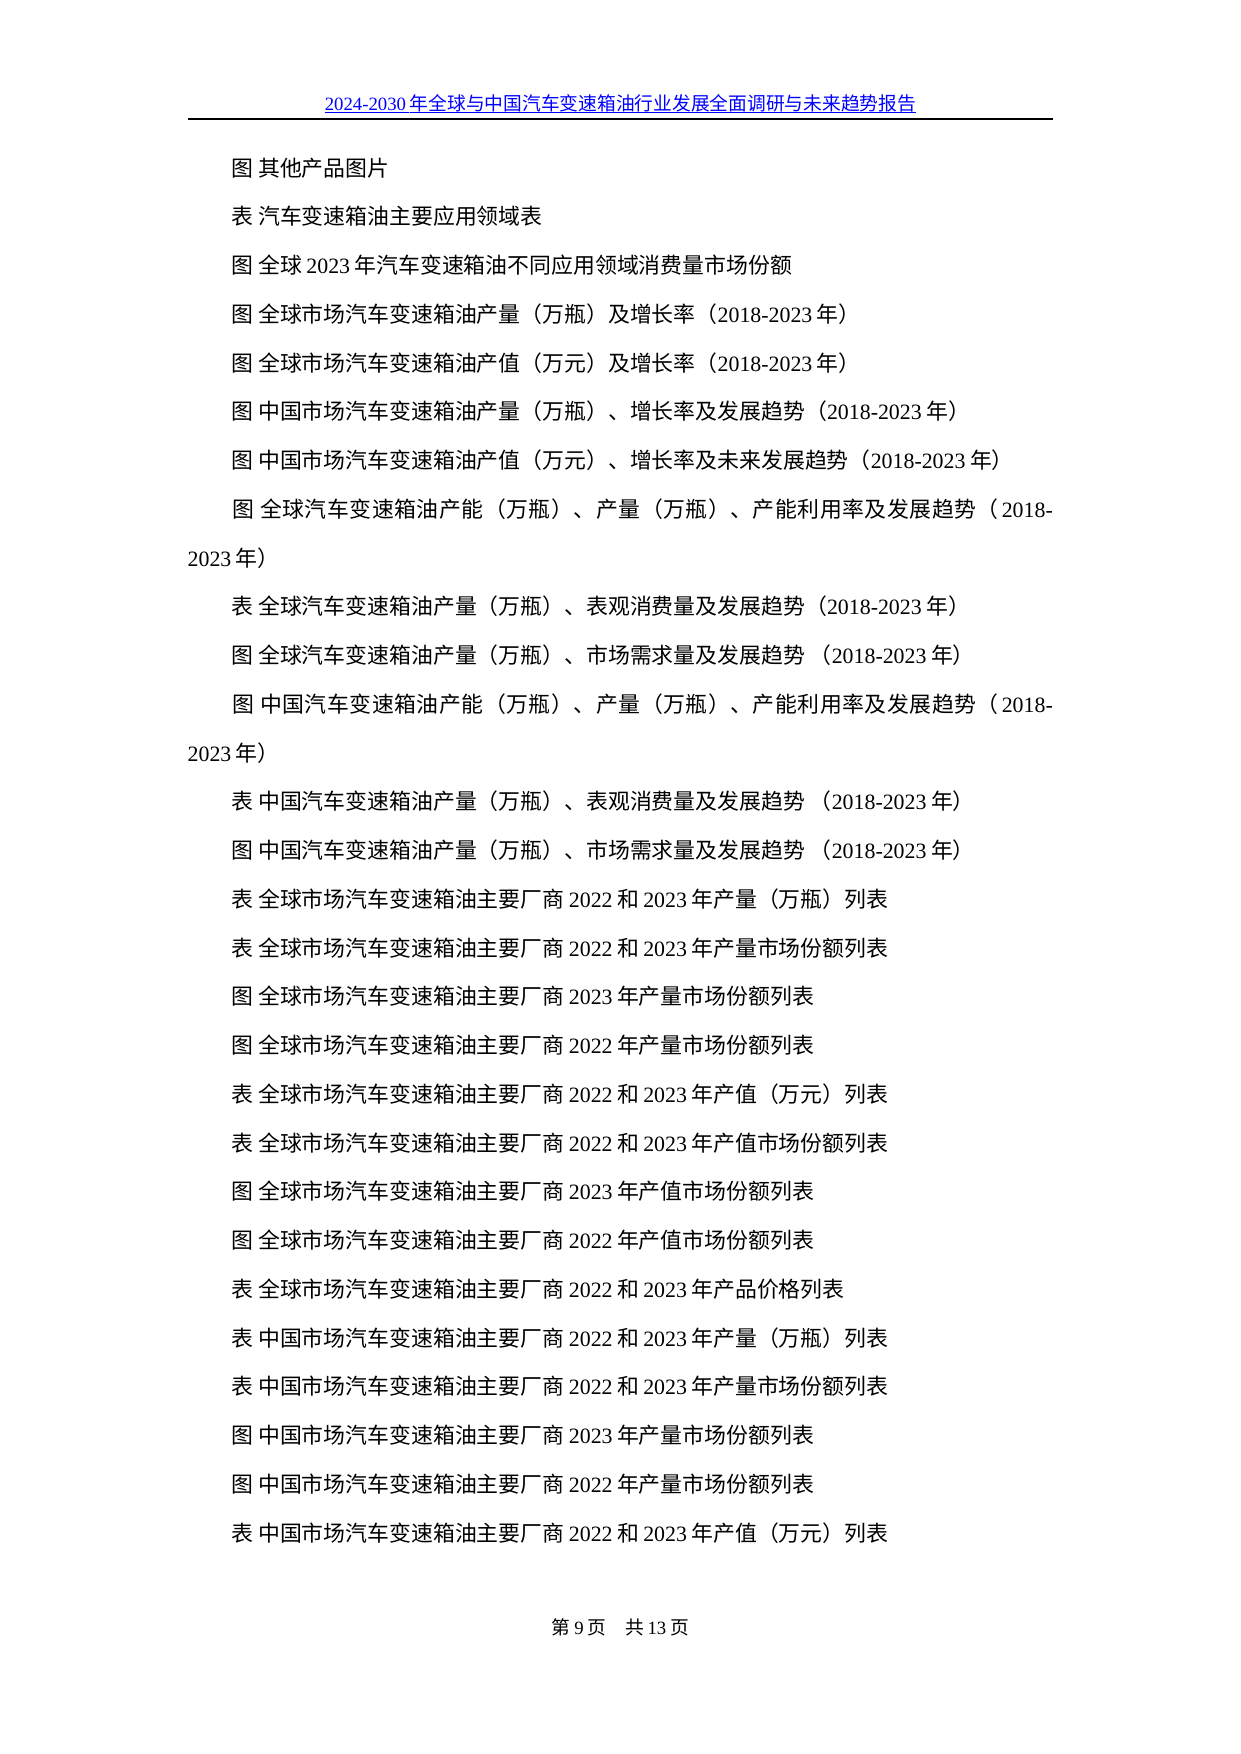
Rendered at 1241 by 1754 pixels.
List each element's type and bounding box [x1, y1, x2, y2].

text [187, 150, 1053, 1548]
